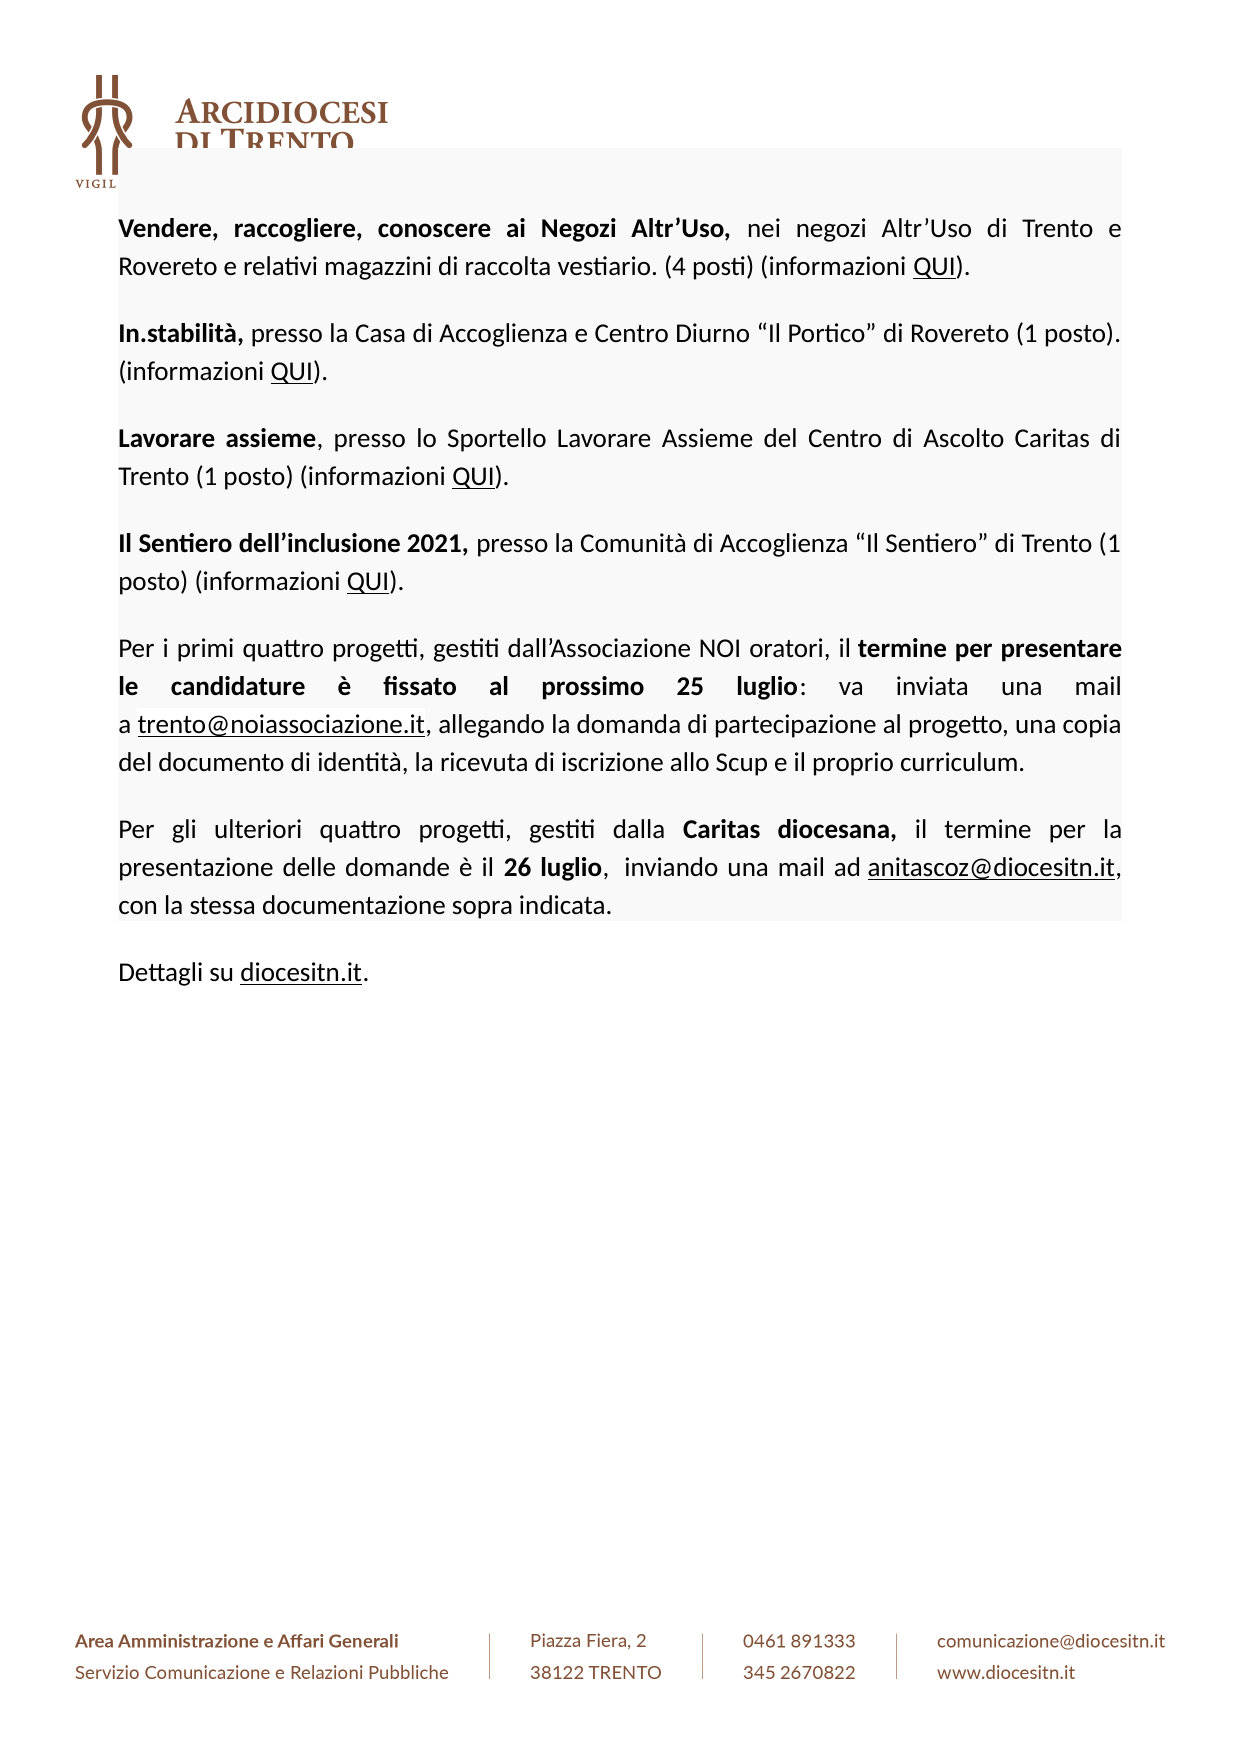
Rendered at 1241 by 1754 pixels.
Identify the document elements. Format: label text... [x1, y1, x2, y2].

text Il Sentiero dell’inclusione 2021, presso la Comunità di Accoglienza “Il Sentiero” di Trento (1 posto) (informazioni QUI). [118, 527, 1122, 597]
text Lavorare assieme, presso lo Sportello Lavorare Assieme del Centro di Ascolto Caritas di Trento (1 posto) (informazioni QUI). [118, 422, 1122, 492]
text Per i primi quattro progetti, gestiti dall’Associazione NOI oratori, il termine per presentare le candidature è fissato al prossimo 25 luglio: va inviata una mail a trento@noiassociazione.it, allegando la domanda di partecipazione al progetto, una copia del documento di identità, la ricevuta di iscrizione allo Scup e il proprio curriculum. [118, 632, 1122, 778]
text Per gli ulteriori quattro progetti, gestiti dalla Caritas diocesana, il termine per la presentazione delle domande è il 26 luglio, inviando una mail ad anitascoz@diocesitn.it, con la stessa documentazione sopra indicata. [118, 812, 1122, 921]
picture [0, 1576, 1240, 1754]
text Dettagli su diocesitn.it. [118, 955, 1122, 988]
picture [0, 0, 1241, 207]
text Vendere, raccogliere, conoscere ai Negozi Altr’Uso, nei negozi Altr’Uso di Trento e Rovereto e relativi magazzini di raccolta vestiario. (4 posti) (informazioni QUI). [118, 148, 1122, 282]
text In.stabilità, presso la Casa di Accoglienza e Centro Diurno “Il Portico” di Rovereto (1 posto). (informazioni QUI). [118, 317, 1122, 387]
